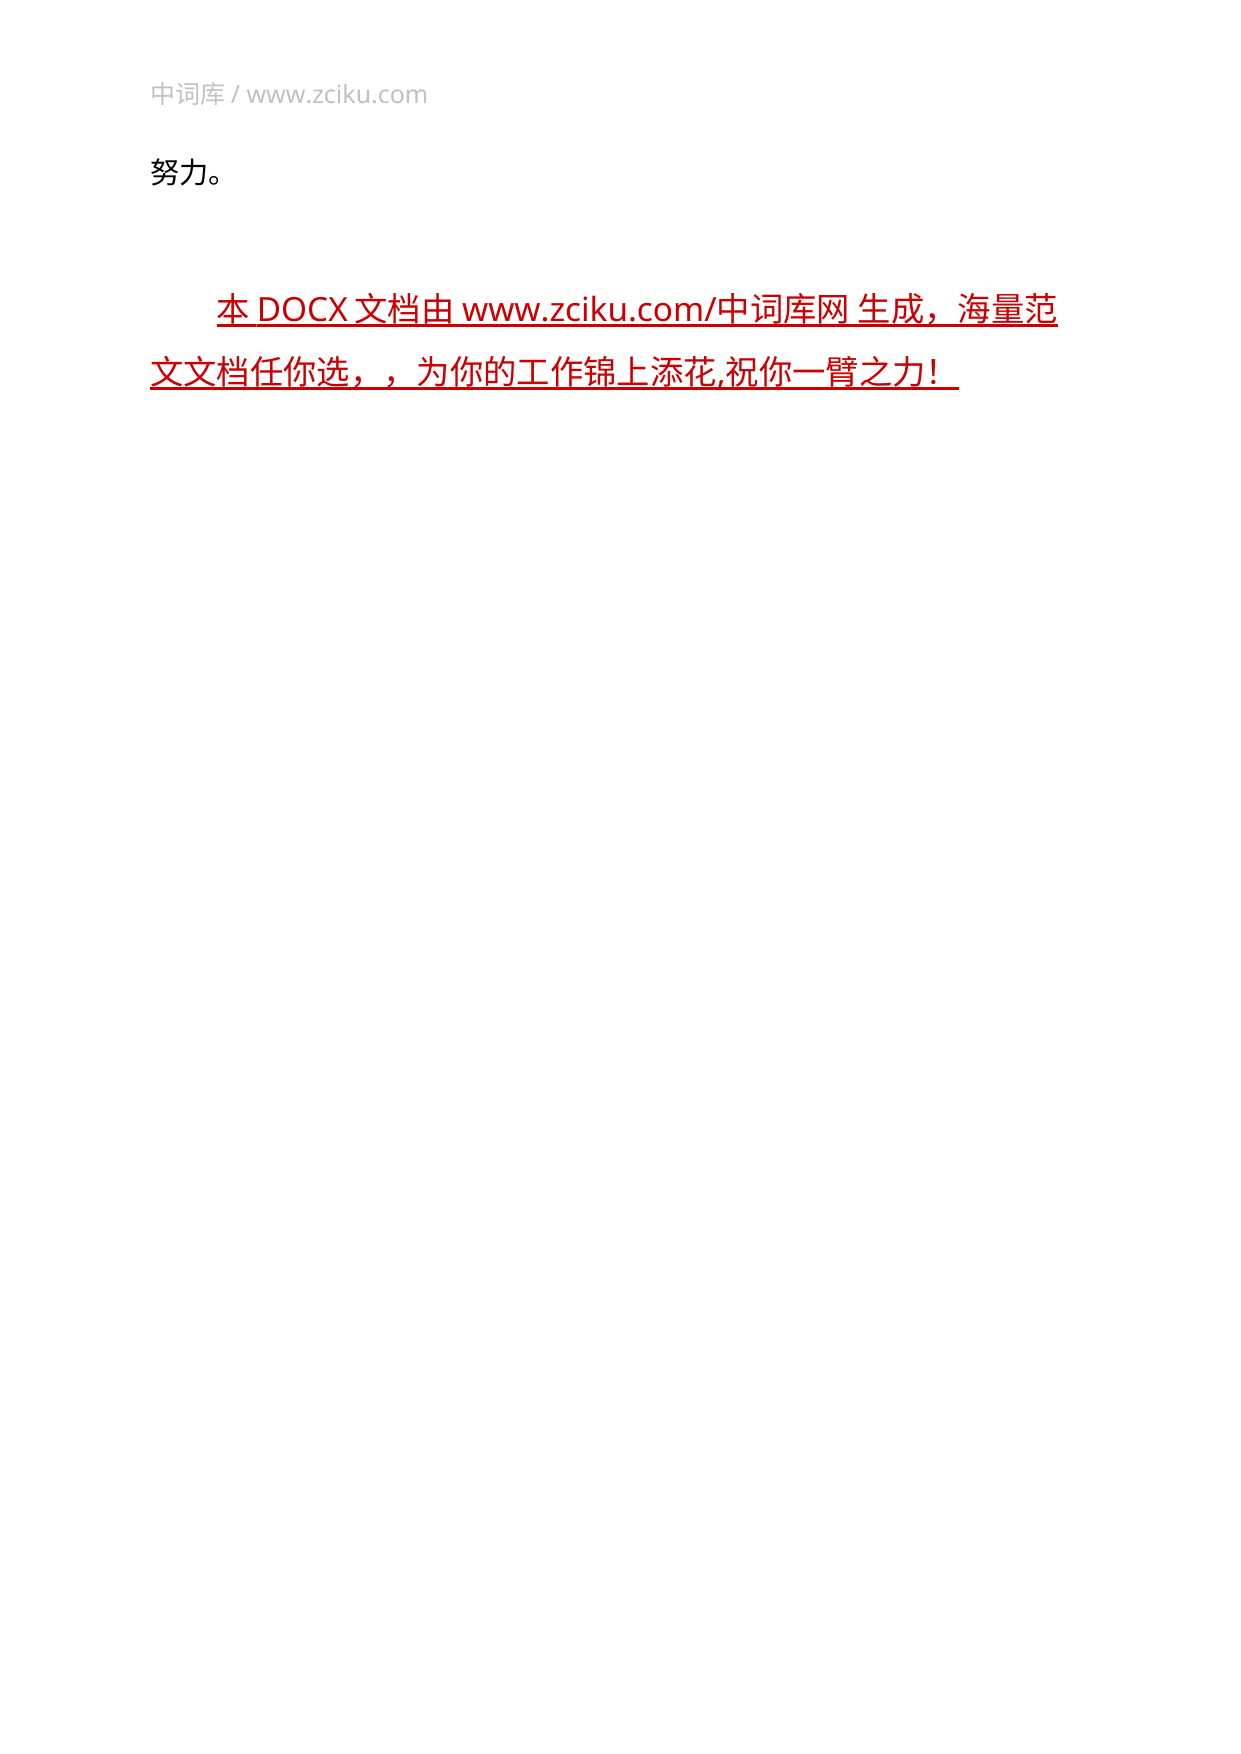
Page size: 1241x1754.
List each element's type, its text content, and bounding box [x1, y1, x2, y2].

text 本DOCX文档由 www.zciku.com/中词库网 生成，海量范文文档任你选，，为你的工作锦上添花,祝你一臂之力！ [150, 283, 1090, 394]
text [150, 150, 1090, 192]
